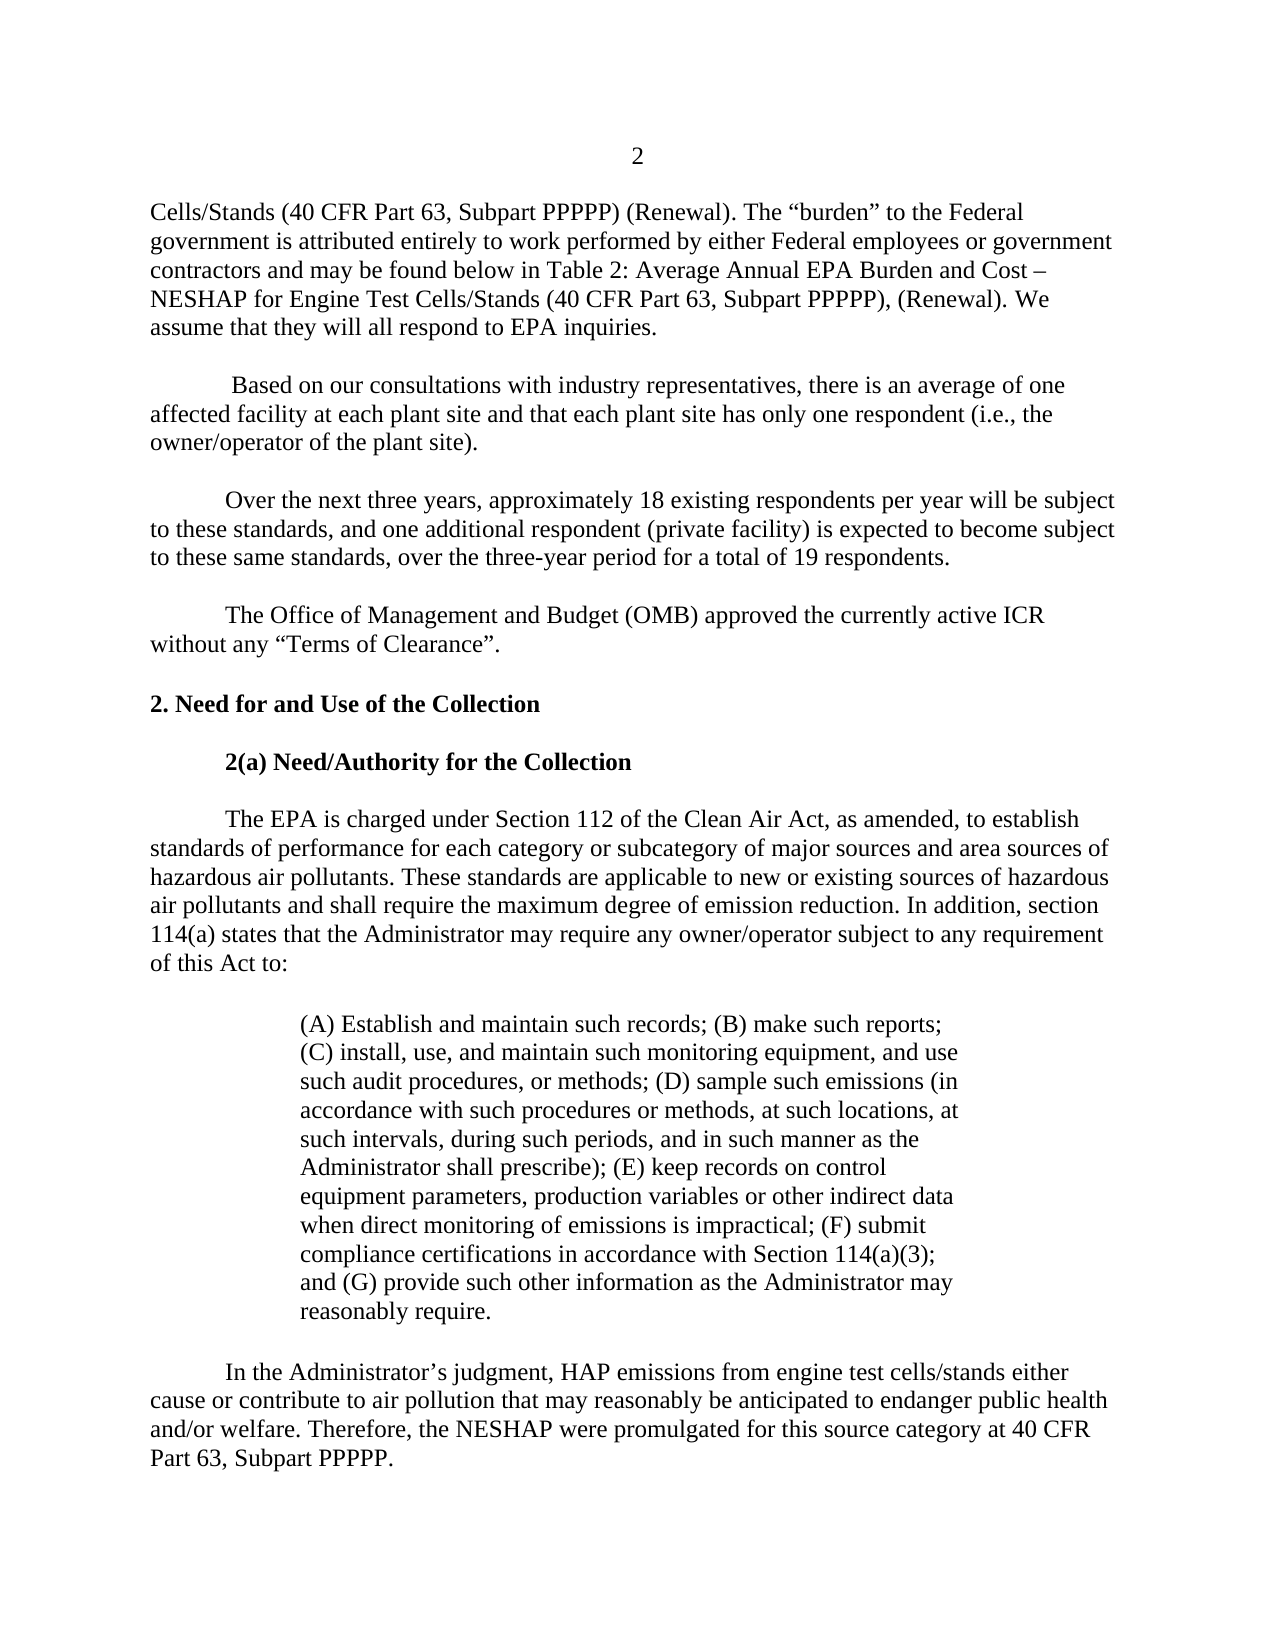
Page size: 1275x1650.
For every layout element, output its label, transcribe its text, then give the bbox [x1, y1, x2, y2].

text Over the next three years, approximately 18 existing respondents per year will be subject to these standards, and one additional respondent (private facility) is expected to become subject to these same standards, over the three-year period for a total of 19 respondents. [150, 485, 1125, 571]
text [150, 198, 1125, 341]
text The Office of Management and Budget (OMB) approved the currently active ICR without any “Terms of Clearance”. [150, 598, 1125, 658]
text 2. Need for and Use of the Collection [150, 690, 1125, 718]
text (A) Establish and maintain such records; (B) make such reports; (C) install, use, and maintain such monitoring equipment, and use such audit procedures, or methods; (D) sample such emissions (in accordance with such procedures or methods, at such locations, at such intervals, during such periods, and in such manner as the Administrator shall prescribe); (E) keep records on control equipment parameters, production variables or other indirect data when direct monitoring of emissions is impractical; (F) submit compliance certifications in accordance with Section 114(a)(3); and (G) provide such other information as the Administrator may reasonably require. [300, 1009, 975, 1325]
text Based on our consultations with industry representatives, there is an average of one affected facility at each plant site and that each plant site has only one respondent (i.e., the owner/operator of the plant site). [150, 370, 1125, 456]
text In the Administrator’s judgment, HAP emissions from engine test cells/stands either cause or contribute to air pollution that may reasonably be anticipated to endanger public health and/or welfare. Therefore, the NESHAP were promulgated for this source category at 40 CFR Part 63, Subpart PPPPP. [150, 1355, 1125, 1472]
text 2(a) Need/Authority for the Collection [150, 747, 1125, 776]
text The EPA is charged under Section 112 of the Clean Air Act, as amended, to establish standards of performance for each category or subcategory of major sources and area sources of hazardous air pollutants. These standards are applicable to new or existing sources of hazardous air pollutants and shall require the maximum degree of emission reduction. In addition, section 114(a) states that the Administrator may require any owner/operator subject to any requirement of this Act to: [150, 804, 1125, 977]
